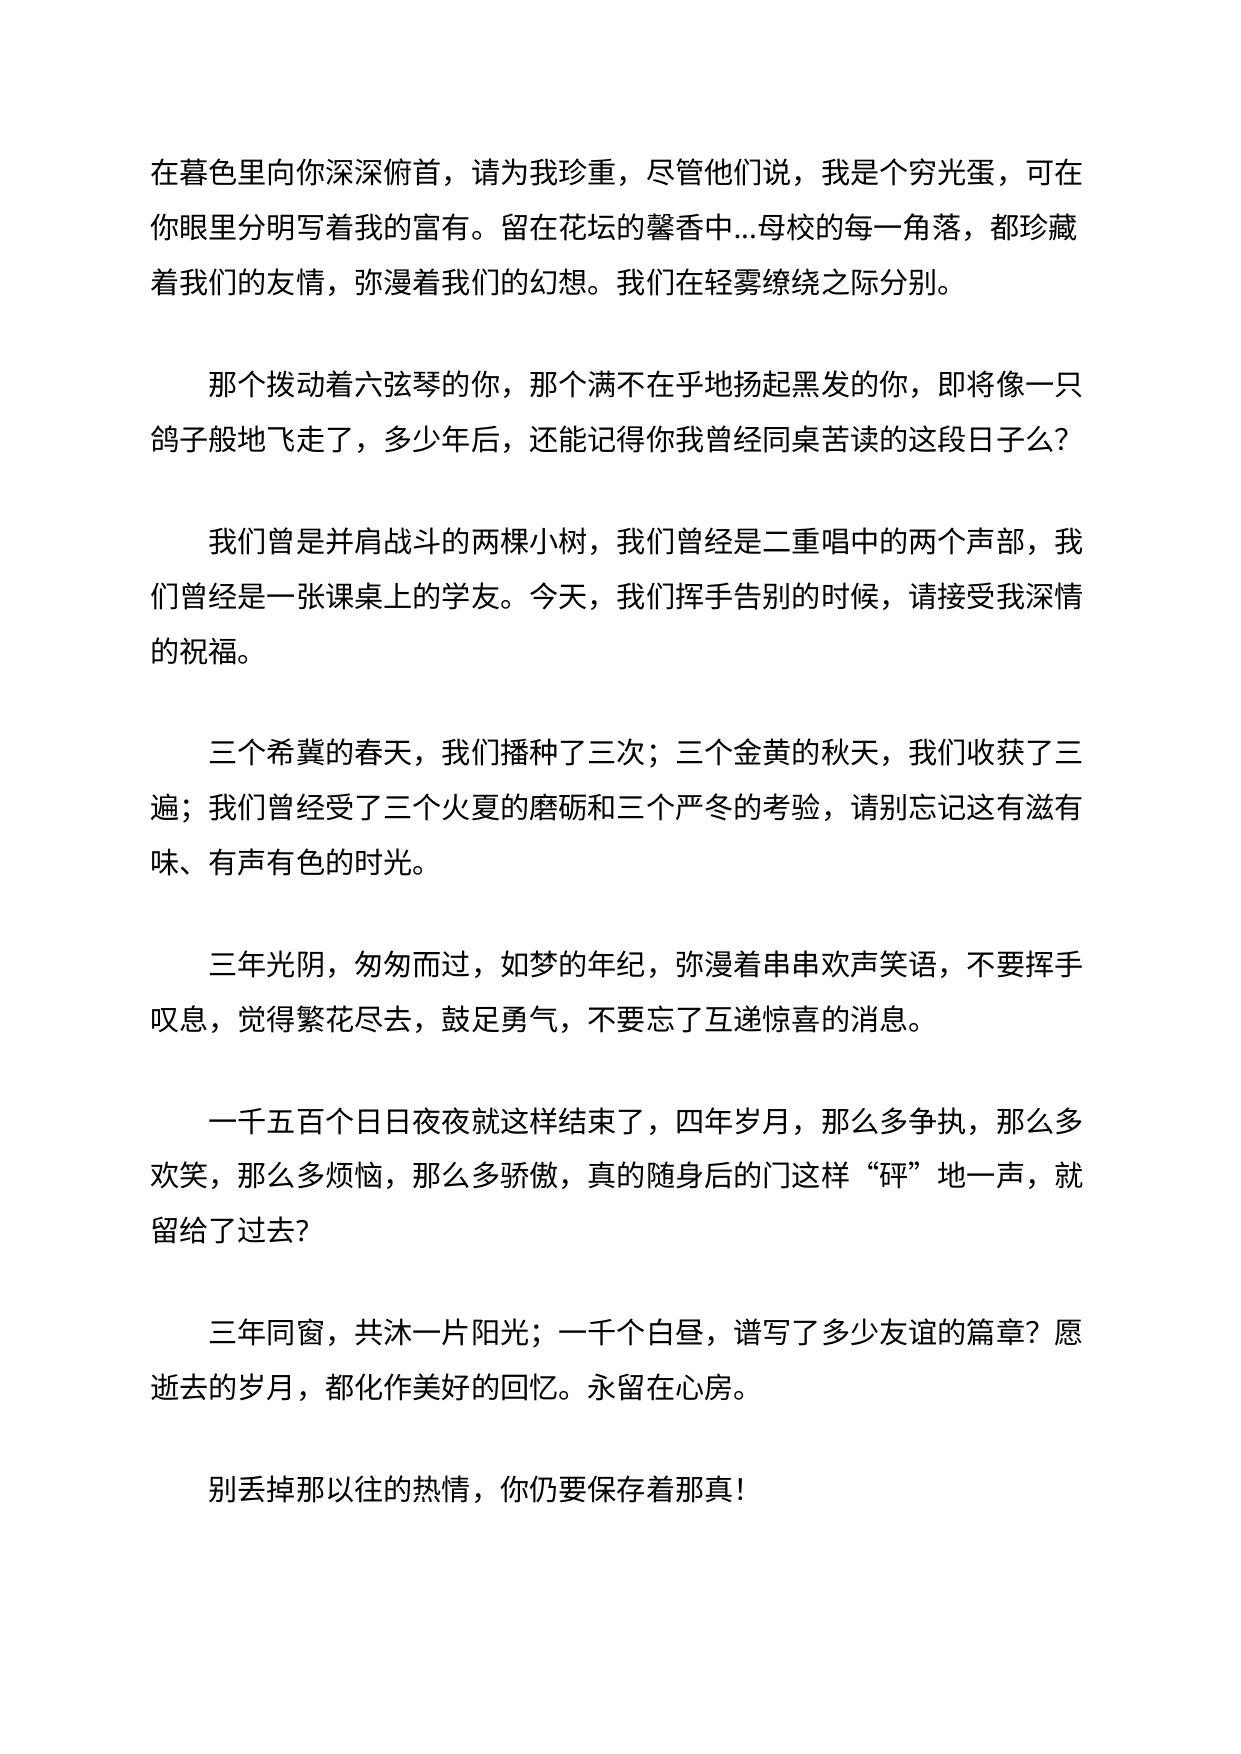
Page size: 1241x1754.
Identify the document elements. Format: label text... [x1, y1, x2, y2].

text 三年光阴，匆匆而过，如梦的年纪，弥漫着串串欢声笑语，不要挥手叹息，觉得繁花尽去，鼓足勇气，不要忘了互递惊喜的消息。 [150, 941, 1090, 1039]
text 一千五百个日日夜夜就这样结束了，四年岁月，那么多争执，那么多欢笑，那么多烦恼，那么多骄傲，真的随身后的门这样“砰”地一声，就留给了过去? [150, 1098, 1090, 1250]
text 三年同窗，共沐一片阳光；一千个白昼，谱写了多少友谊的篇章？愿逝去的岁月，都化作美好的回忆。永留在心房。 [150, 1310, 1090, 1407]
text 别丢掉那以往的热情，你仍要保存着那真！ [150, 1467, 1090, 1509]
text 三个希冀的春天，我们播种了三次；三个金黄的秋天，我们收获了三遍；我们曾经受了三个火夏的磨砺和三个严冬的考验，请别忘记这有滋有味、有声有色的时光。 [150, 730, 1090, 882]
text 那个拨动着六弦琴的你，那个满不在乎地扬起黑发的你，即将像一只鸽子般地飞走了，多少年后，还能记得你我曾经同桌苦读的这段日子么？ [150, 362, 1090, 459]
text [150, 150, 1090, 302]
text 我们曾是并肩战斗的两棵小树，我们曾经是二重唱中的两个声部，我们曾经是一张课桌上的学友。今天，我们挥手告别的时候，请接受我深情的祝福。 [150, 518, 1090, 670]
